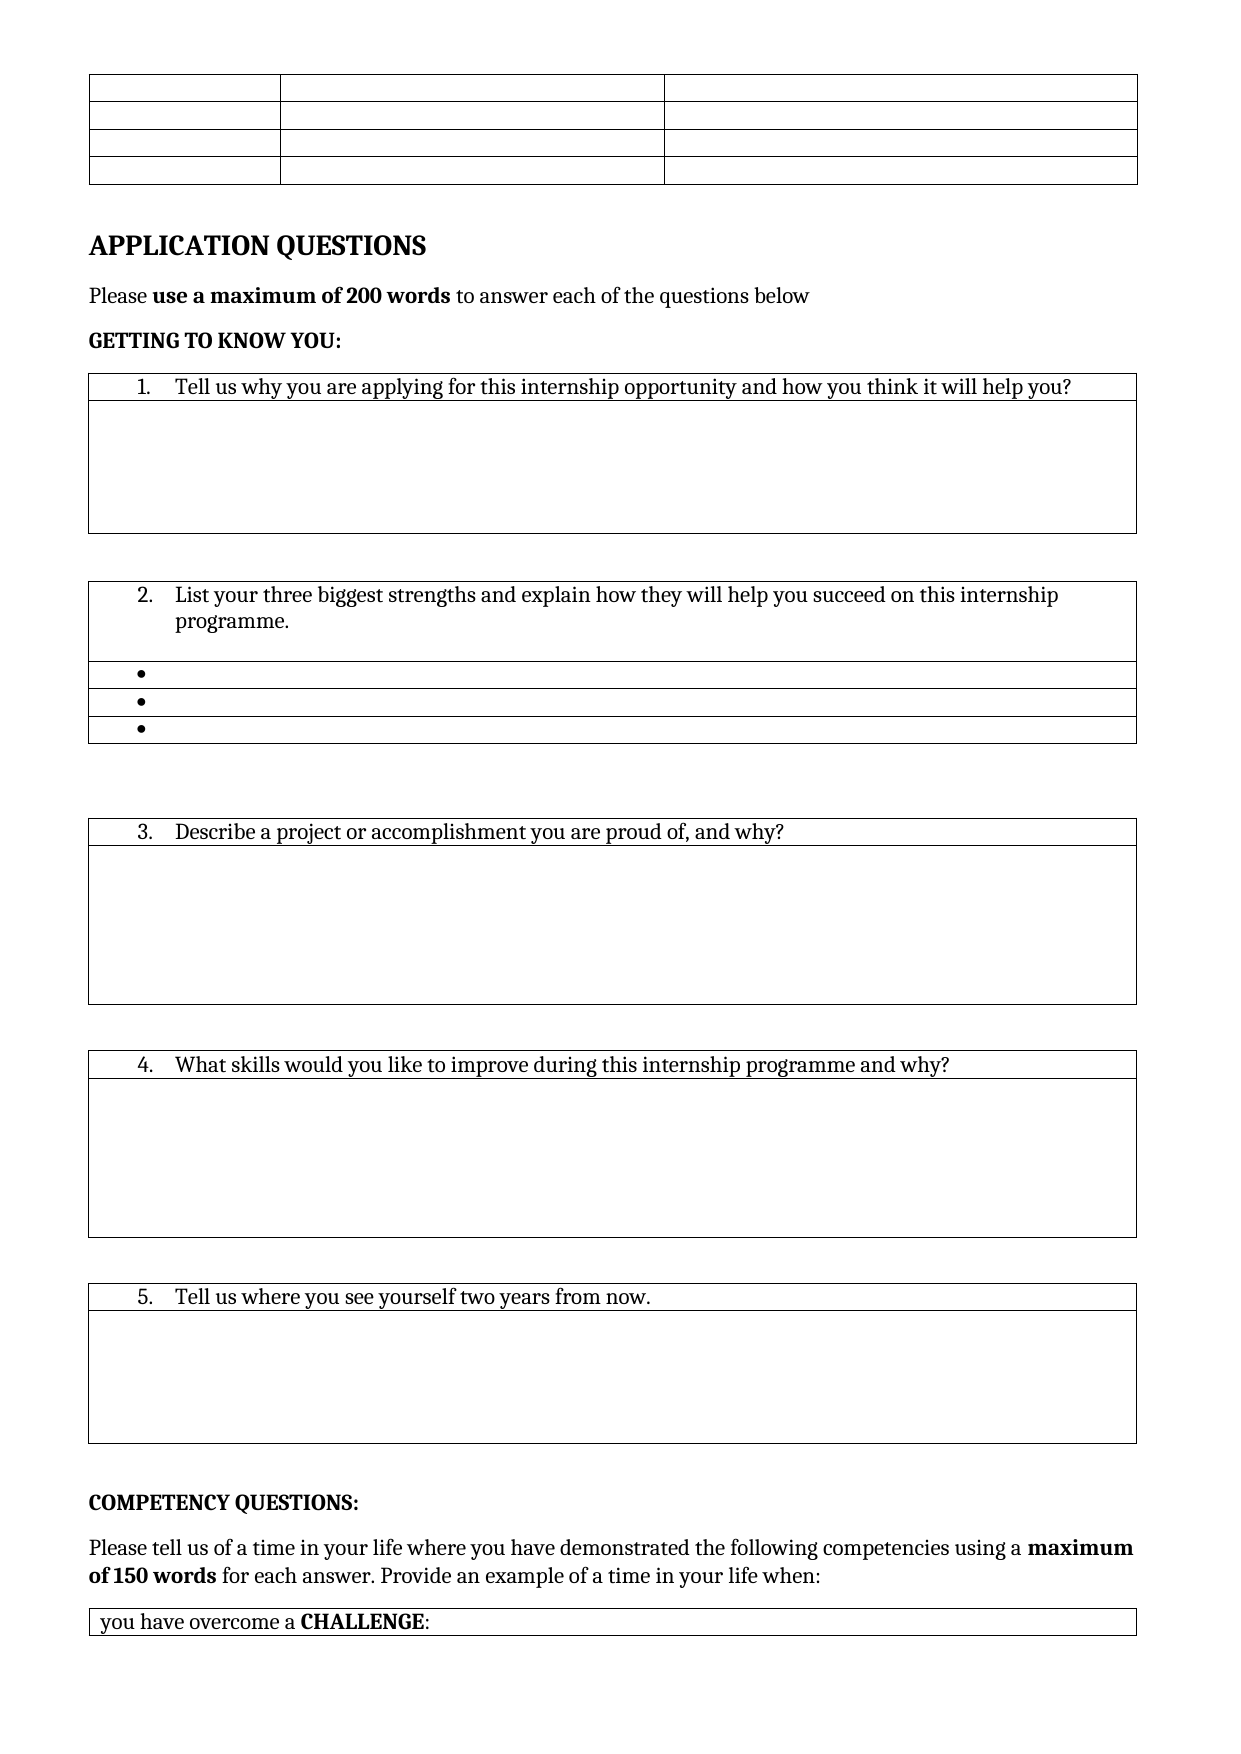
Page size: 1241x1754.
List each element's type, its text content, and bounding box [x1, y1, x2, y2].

table_header What skills would you like to improve during this internship programme and why? [89, 1051, 1136, 1078]
table_cell [89, 717, 1136, 743]
table_cell [90, 157, 280, 183]
table_cell [281, 157, 664, 183]
text COMPETENCY QUESTIONS: [89, 1489, 1137, 1516]
table_cell [89, 689, 1136, 716]
table_cell [281, 102, 664, 129]
table_cell [665, 130, 1137, 156]
table_cell [281, 130, 664, 156]
table_cell [89, 846, 1136, 1004]
table_cell [281, 75, 664, 101]
table_cell [90, 75, 280, 101]
table_header Tell us where you see yourself two years from now. [89, 1284, 1136, 1310]
table_header List your three biggest strengths and explain how they will help you succeed on this internship programme. [89, 582, 1136, 661]
table_cell [89, 1311, 1136, 1443]
text Please use a maximum of 200 words to answer each of the questions below [89, 282, 1137, 309]
text GETTING TO KNOW YOU: [89, 327, 1137, 354]
table_cell [90, 102, 280, 129]
text Please tell us of a time in your life where you have demonstrated the following competencies using a maximum of 150 words for each answer. Provide an example of a time in your life when: [89, 1534, 1137, 1589]
table_cell [90, 130, 280, 156]
table_cell [665, 157, 1137, 183]
table_header you have overcome a CHALLENGE: [90, 1609, 1136, 1635]
table_header Describe a project or accomplishment you are proud of, and why? [89, 819, 1136, 845]
table_cell [89, 1079, 1136, 1237]
table_header Tell us why you are applying for this internship opportunity and how you think it will help you? [89, 374, 1136, 400]
table_cell [89, 662, 1136, 688]
text APPLICATION QUESTIONS [89, 229, 1137, 263]
table_cell [665, 75, 1137, 101]
table_cell [89, 401, 1136, 533]
table_cell [665, 102, 1137, 129]
